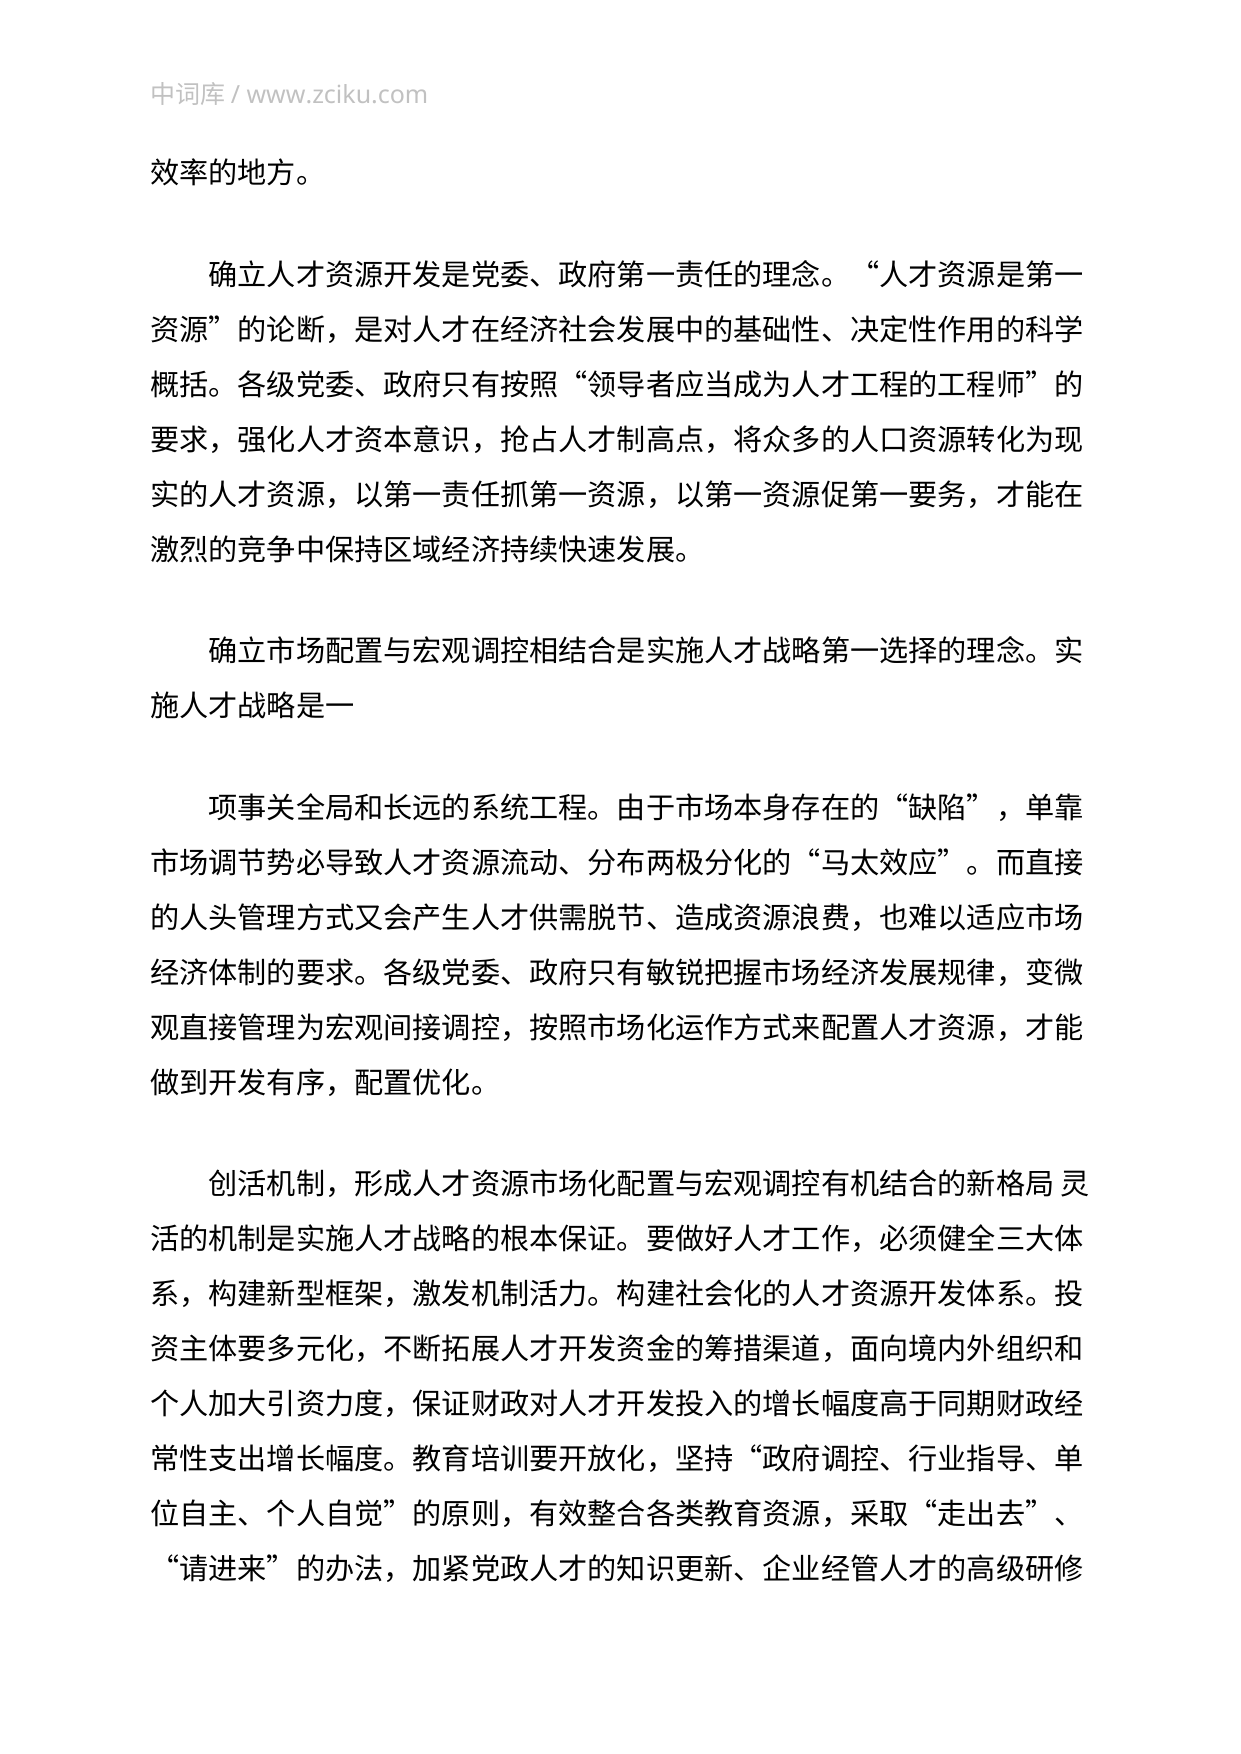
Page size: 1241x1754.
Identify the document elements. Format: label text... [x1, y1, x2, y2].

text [150, 150, 1090, 192]
text 确立人才资源开发是党委、政府第一责任的理念。“人才资源是第一资源”的论断，是对人才在经济社会发展中的基础性、决定性作用的科学概括。各级党委、政府只有按照“领导者应当成为人才工程的工程师”的要求，强化人才资本意识，抢占人才制高点，将众多的人口资源转化为现实的人才资源，以第一责任抓第一资源，以第一资源促第一要务，才能在激烈的竞争中保持区域经济持续快速发展。 [150, 252, 1090, 568]
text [150, 1161, 1090, 1587]
text 项事关全局和长远的系统工程。由于市场本身存在的“缺陷”，单靠市场调节势必导致人才资源流动、分布两极分化的“马太效应”。而直接的人头管理方式又会产生人才供需脱节、造成资源浪费，也难以适应市场经济体制的要求。各级党委、政府只有敏锐把握市场经济发展规律，变微观直接管理为宏观间接调控，按照市场化运作方式来配置人才资源，才能做到开发有序，配置优化。 [150, 785, 1090, 1101]
text 确立市场配置与宏观调控相结合是实施人才战略第一选择的理念。实施人才战略是一 [150, 628, 1090, 725]
